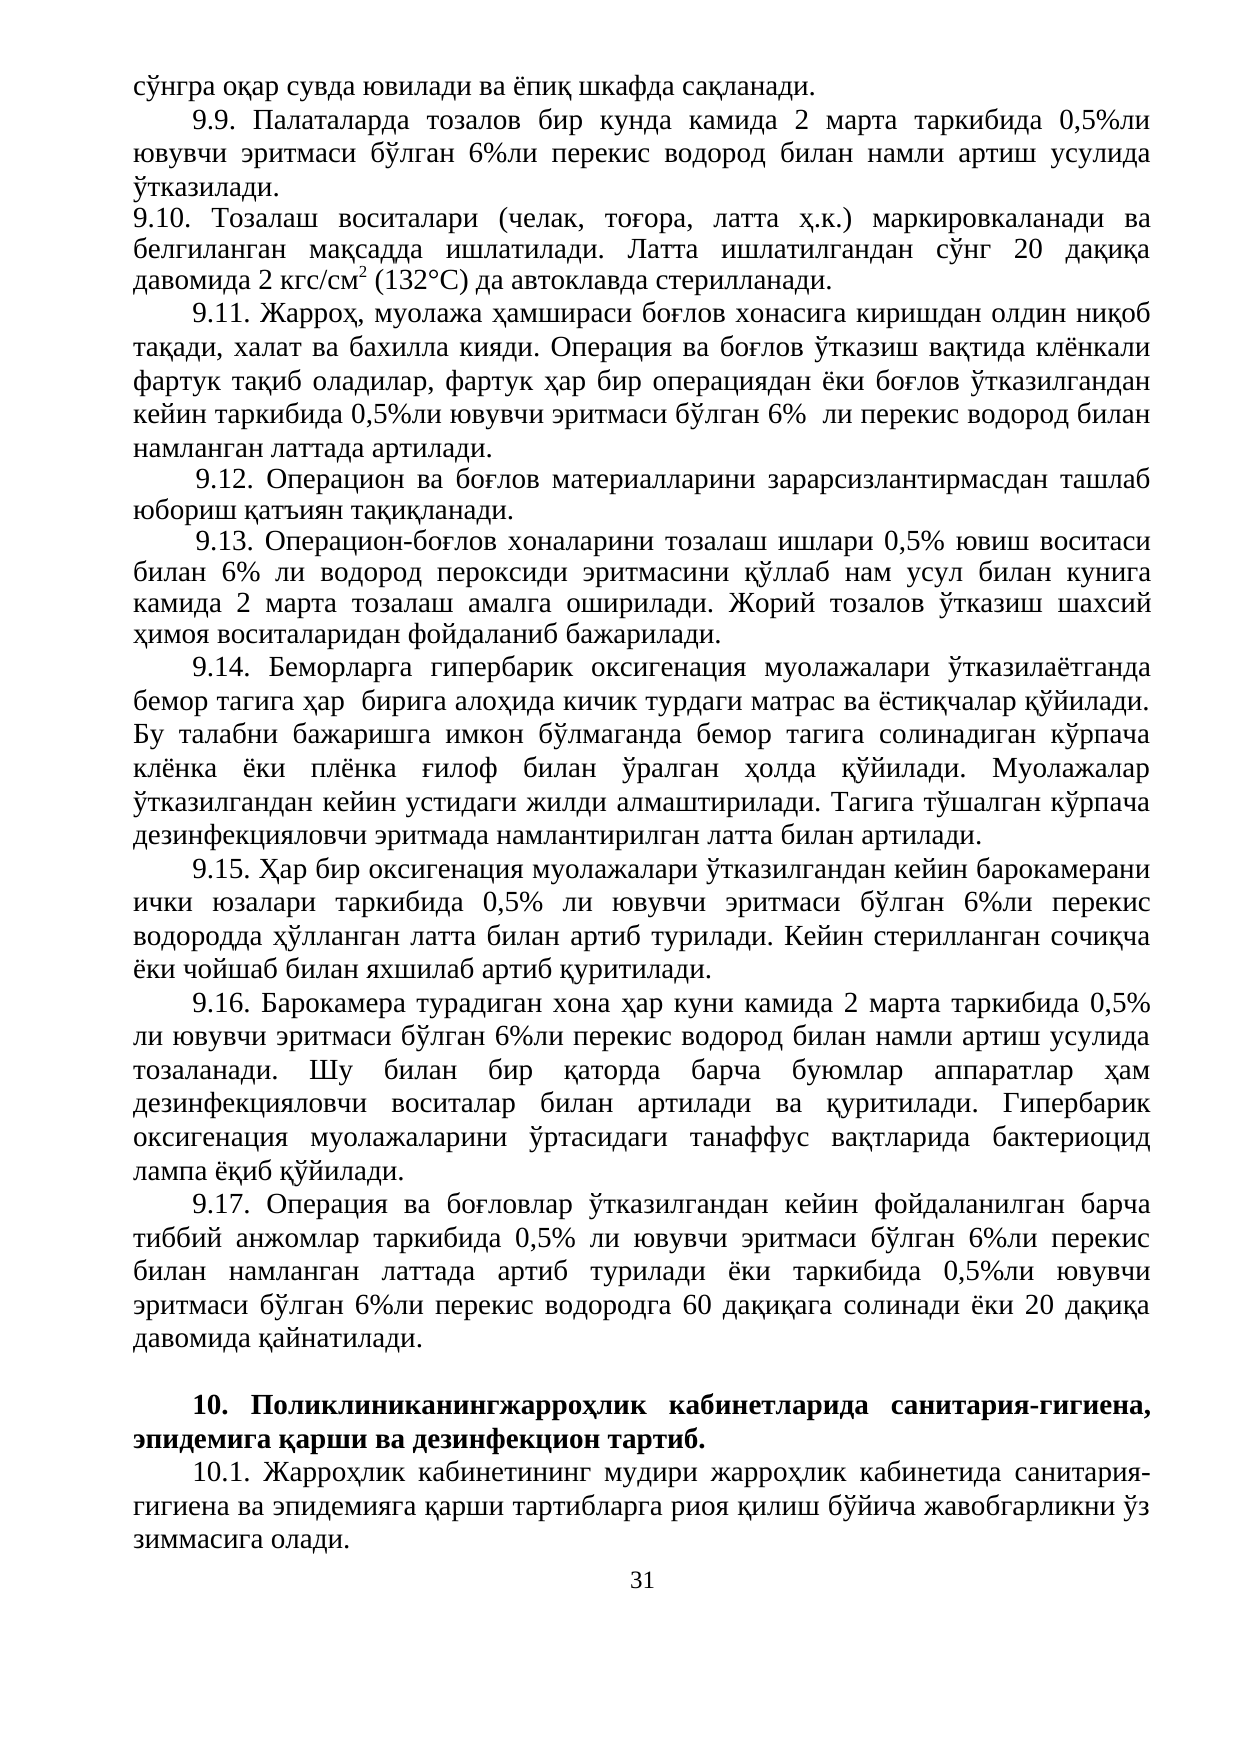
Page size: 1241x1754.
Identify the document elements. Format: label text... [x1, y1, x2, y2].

text 9.13. Операцион-боғлов хоналарини тозалаш ишлари 0,5% ювиш воситаси билан 6% ли водород пероксиди эритмасини қўллаб нам усул билан кунига камида 2 марта тозалаш амалга оширилади. Жорий тозалов ўтказиш шахсий ҳимоя воситаларидан фойдаланиб бажарилади. [133, 525, 1152, 649]
text 9.17. Операция ва боғловлар ўтказилгандан кейин фойдаланилган барча тиббий анжомлар таркибида 0,5% ли ювувчи эритмаси бўлган 6%ли перекис билан намланган латтада артиб турилади ёки таркибида 0,5%ли ювувчи эритмаси бўлган 6%ли перекис водородга 60 дақиқага солинади ёки 20 дақиқа давомида қайнатилади. [133, 1186, 1152, 1354]
text 9.9. Палаталарда тозалов бир кунда камида 2 марта таркибида 0,5%ли ювувчи эритмаси бўлган 6%ли перекис водород билан намли артиш усулида ўтказилади. [133, 102, 1152, 202]
text 9.16. Барокамера турадиган хона ҳар куни камида 2 марта таркибида 0,5% ли ювувчи эритмаси бўлган 6%ли перекис водород билан намли артиш усулида тозаланади. Шу билан бир қаторда барча буюмлар аппаратлар ҳам дезинфекцияловчи воситалар билан артилади ва қуритилади. Гипербарик оксигенация муолажаларини ўртасидаги танаффус вақтларида бактериоцид лампа ёқиб қўйилади. [133, 985, 1152, 1186]
text 10. Поликлиниканингжарроҳлик кабинетларида санитария-гигиена, эпидемига қарши ва дезинфекцион тартиб. [133, 1387, 1152, 1454]
text 9.15. Ҳар бир оксигенация муолажалари ўтказилгандан кейин барокамерани ички юзалари таркибида 0,5% ли ювувчи эритмаси бўлган 6%ли перекис водородда ҳўлланган латта билан артиб турилади. Кейин стерилланган сочиқча ёки чойшаб билан яхшилаб артиб қуритилади. [133, 851, 1152, 985]
text 9.14. Беморларга гипербарик оксигенация муолажалари ўтказилаётганда бемор тагига ҳар бирига алоҳида кичик турдаги матрас ва ёстиқчалар қўйилади. Бу талабни бажаришга имкон бўлмаганда бемор тагига солинадиган кўрпача клёнка ёки плёнка ғилоф билан ўралган ҳолда қўйилади. Муолажалар ўтказилгандан кейин устидаги жилди алмаштирилади. Тагига тўшалган кўрпача дезинфекцияловчи эритмада намлантирилган латта билан артилади. [133, 649, 1152, 851]
text 9.10. Тозалаш воситалари (челак, тоғора, латта ҳ.к.) маркировкаланади ва белгиланган мақсадда ишлатилади. Латта ишлатилгандан сўнг 20 дақиқа давомида 2 кгс/см2 (132°С) да автоклавда стерилланади. [133, 202, 1152, 296]
text 9.11. Жарроҳ, муолажа ҳамшираси боғлов хонасига киришдан олдин ниқоб тақади, халат ва бахилла кияди. Операция ва боғлов ўтказиш вақтида клёнкали фартук тақиб оладилар, фартук ҳар бир операциядан ёки боғлов ўтказилгандан кейин таркибида 0,5%ли ювувчи эритмаси бўлган 6% ли перекис водород билан намланган латтада артилади. [133, 296, 1152, 463]
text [133, 71, 1152, 102]
text 10.1. Жарроҳлик кабинетининг мудири жарроҳлик кабинетида санитария-гигиена ва эпидемияга қарши тартибларга риоя қилиш бўйича жавобгарликни ўз зиммасига олади. [133, 1454, 1152, 1555]
text 9.12. Операцион ва боғлов материалларини зарарсизлантирмасдан ташлаб юбориш қатъиян тақиқланади. [133, 463, 1152, 525]
